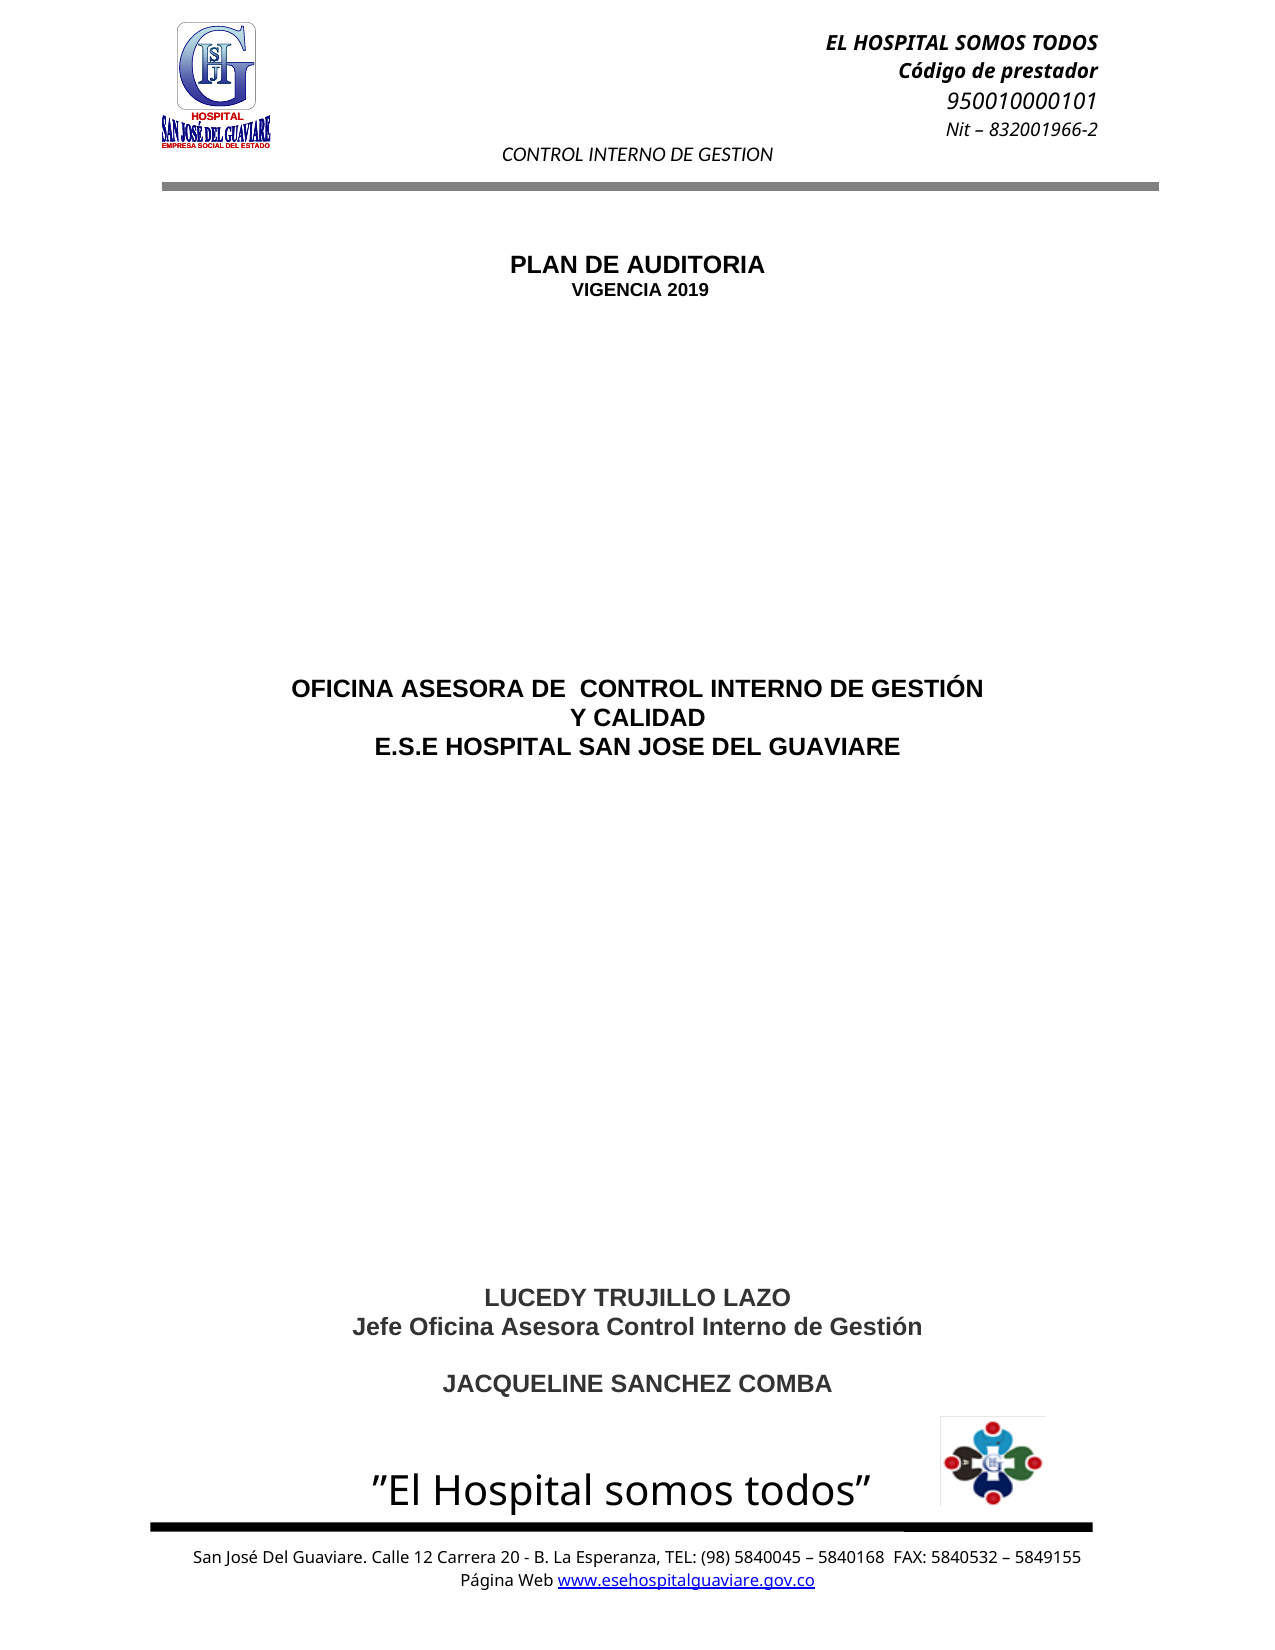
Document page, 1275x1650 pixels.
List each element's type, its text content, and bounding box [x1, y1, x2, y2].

text LUCEDY TRUJILLO LAZO [177, 1283, 1098, 1312]
text JACQUELINE SANCHEZ COMBA [177, 1369, 1098, 1398]
text PLAN DE AUDITORIA [177, 250, 1098, 279]
picture [939, 1415, 1046, 1506]
text VIGENCIA 2019 [177, 279, 1098, 300]
text E.S.E HOSPITAL SAN JOSE DEL GUAVIARE [177, 732, 1098, 760]
text OFICINA ASESORA DE CONTROL INTERNO DE GESTIÓN [177, 674, 1098, 703]
text Jefe Oficina Asesora Control Interno de Gestión [177, 1312, 1098, 1341]
text Y CALIDAD [177, 703, 1098, 732]
